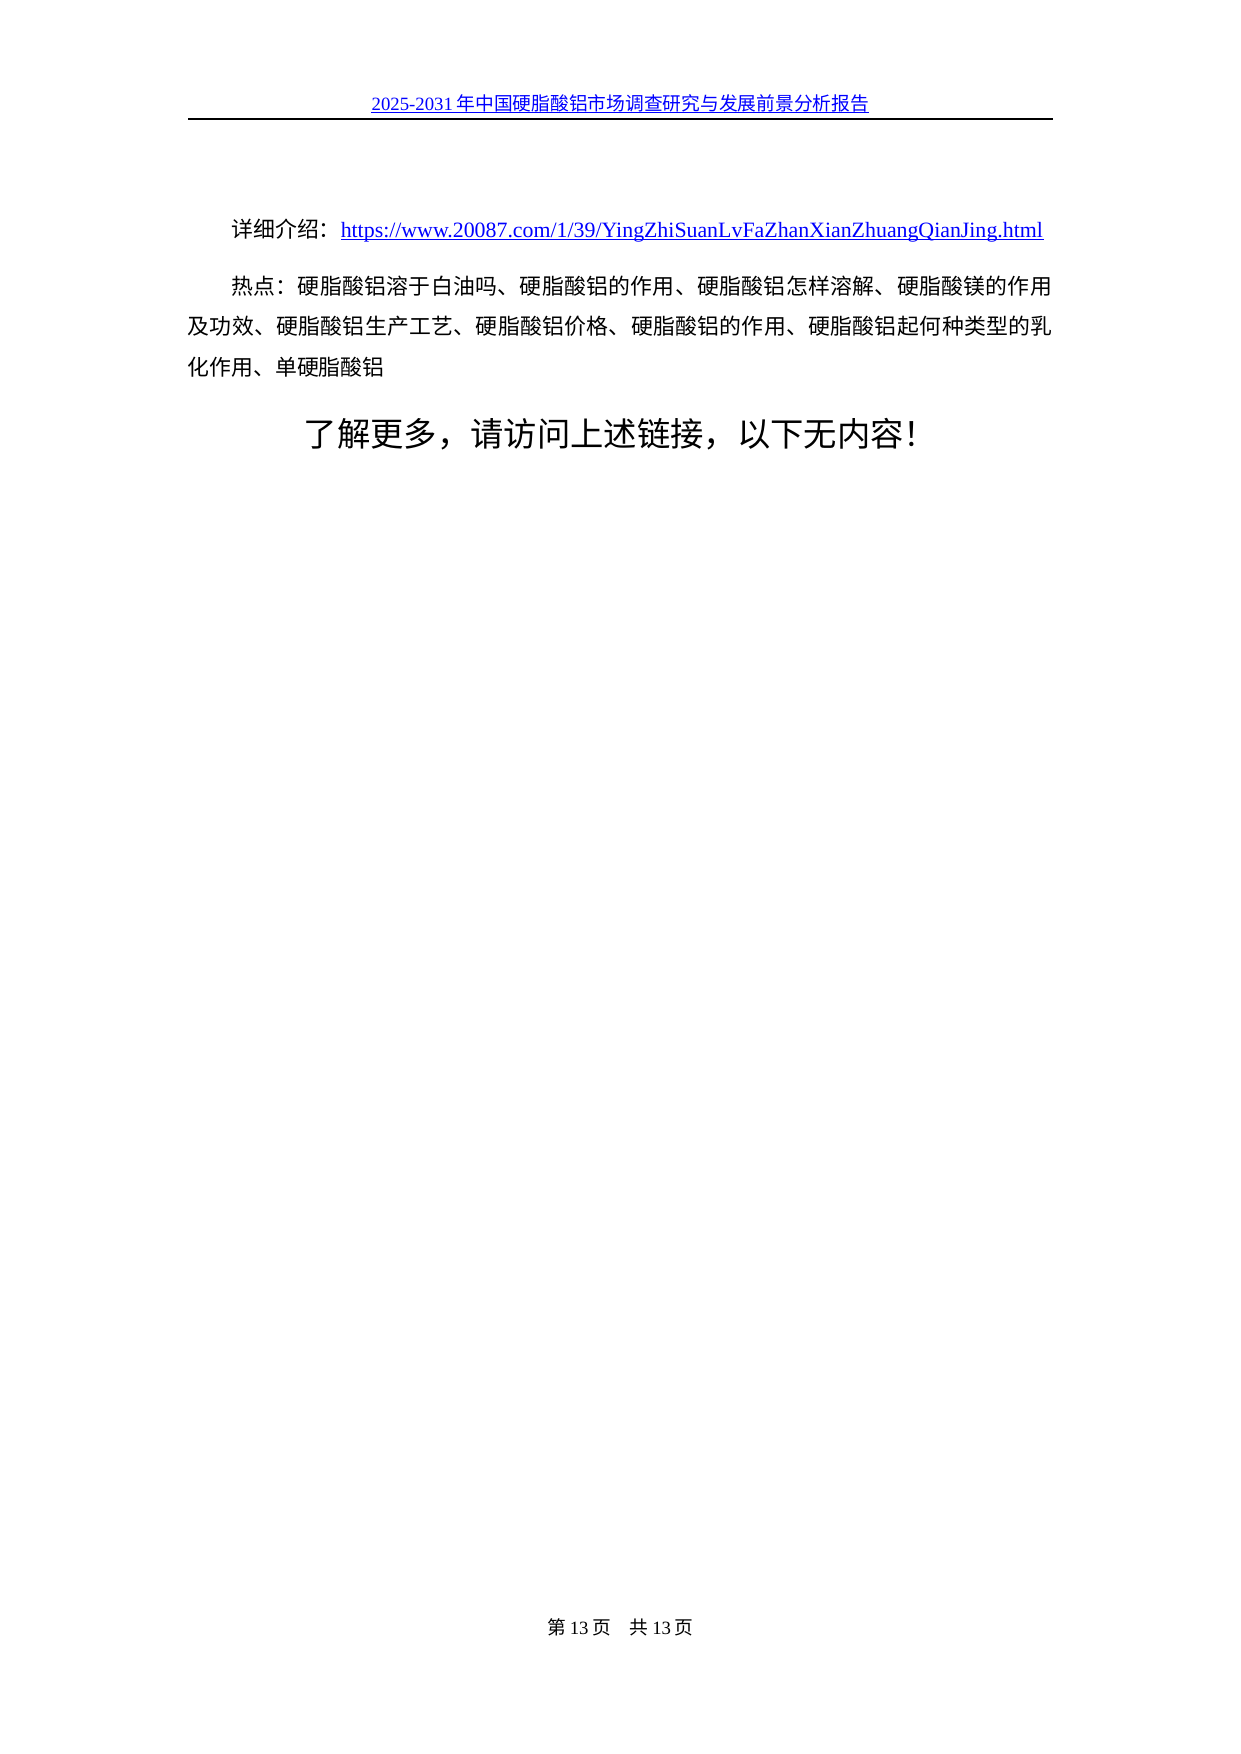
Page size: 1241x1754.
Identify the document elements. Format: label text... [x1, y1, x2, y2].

text 详细介绍：https://www.20087.com/1/39/YingZhiSuanLvFaZhanXianZhuangQianJing.html [187, 212, 1053, 244]
title 了解更多，请访问上述链接，以下无内容！ [187, 399, 1053, 464]
text 热点：硬脂酸铝溶于白油吗、硬脂酸铝的作用、硬脂酸铝怎样溶解、硬脂酸镁的作用及功效、硬脂酸铝生产工艺、硬脂酸铝价格、硬脂酸铝的作用、硬脂酸铝起何种类型的乳化作用、单硬脂酸铝 [187, 268, 1053, 382]
